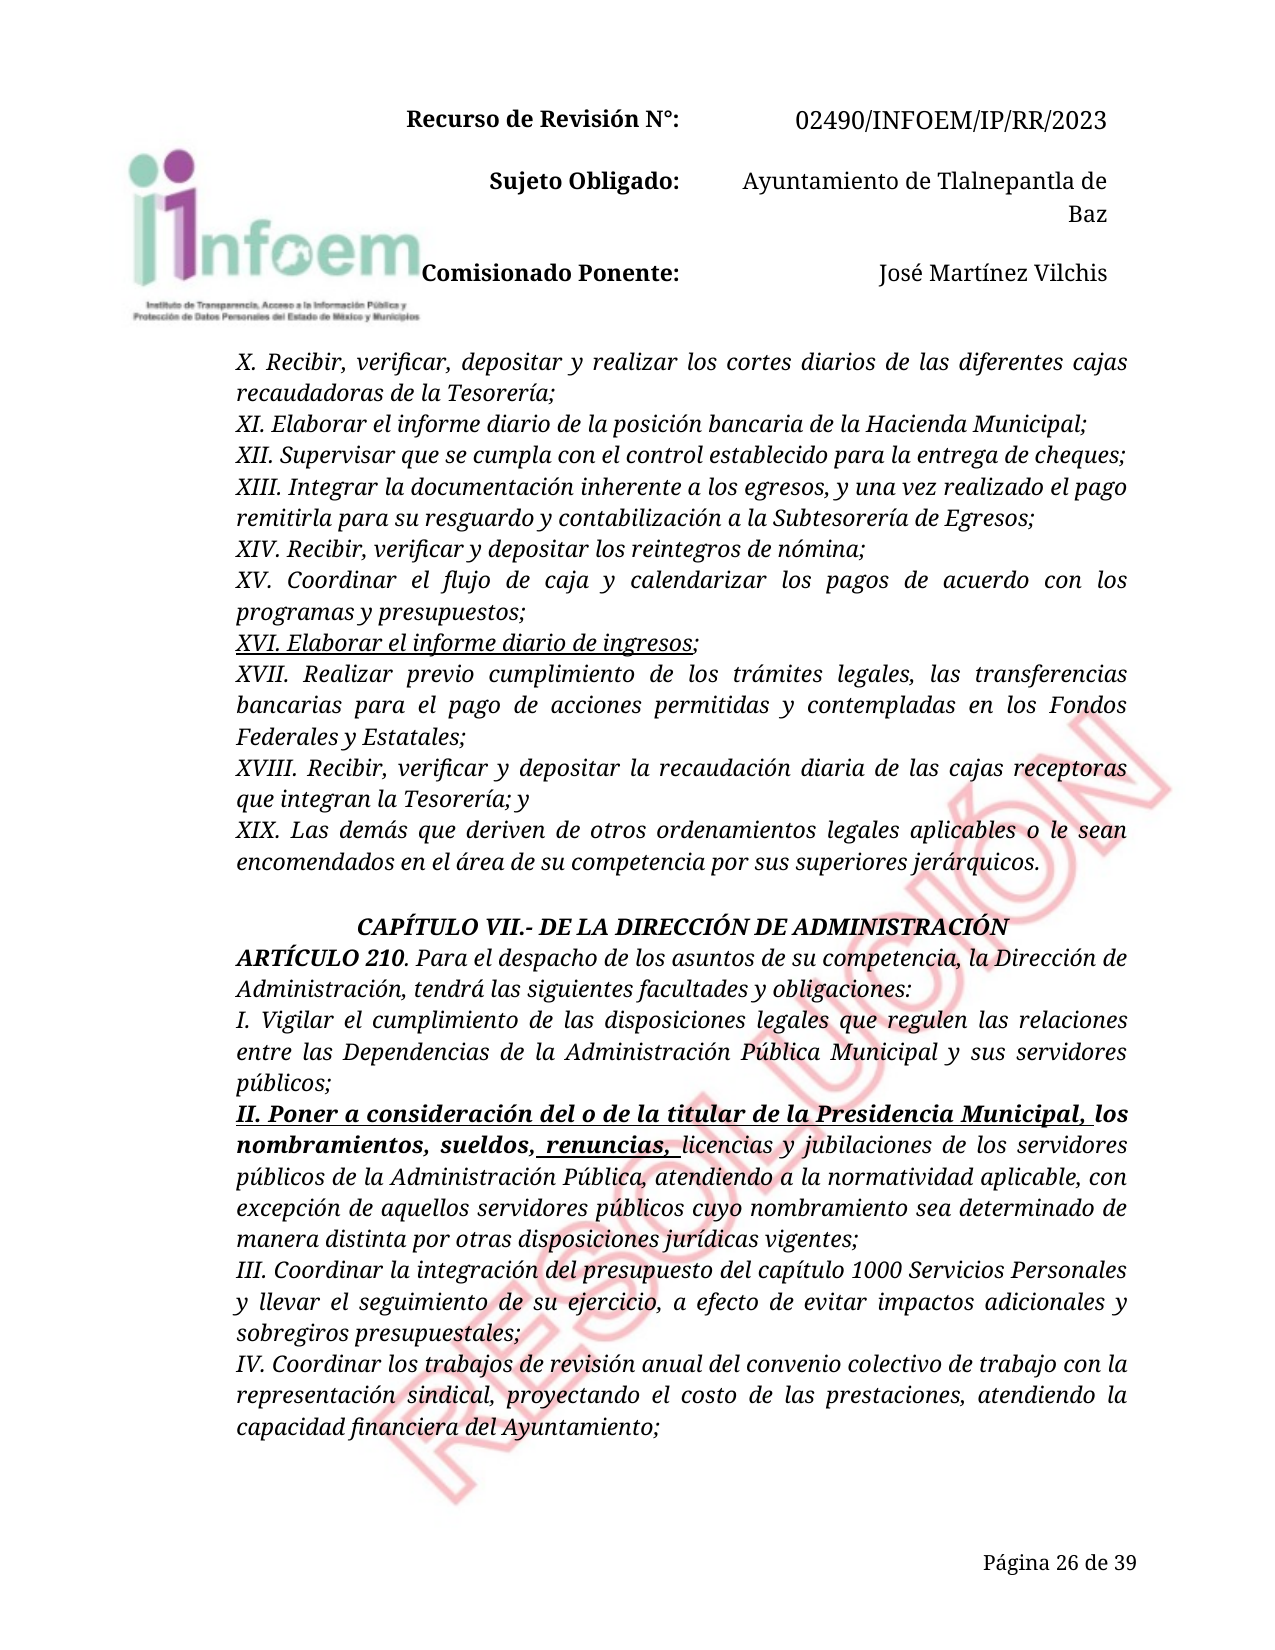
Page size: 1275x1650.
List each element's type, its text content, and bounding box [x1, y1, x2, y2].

text I. Vigilar el cumplimiento de las disposiciones legales que regulen las relaciones entre las Dependencias de la Administración Pública Municipal y sus servidores públicos; [236, 1004, 1131, 1098]
text XIV. Recibir, verificar y depositar los reintegros de nómina; [236, 533, 1131, 564]
text II. Poner a consideración del o de la titular de la Presidencia Municipal, los nombramientos, sueldos, renuncias, licencias y jubilaciones de los servidores públicos de la Administración Pública, atendiendo a la normatividad aplicable, con excepción de aquellos servidores públicos cuyo nombramiento sea determinado de manera distinta por otras disposiciones jurídicas vigentes; [236, 1098, 1131, 1254]
text ARTÍCULO 210. Para el despacho de los asuntos de su competencia, la Dirección de Administración, tendrá las siguientes facultades y obligaciones: [236, 942, 1131, 1004]
text X. Recibir, verificar, depositar y realizar los cortes diarios de las diferentes cajas recaudadoras de la Tesorería; [236, 345, 1131, 408]
text CAPÍTULO VII.- DE LA DIRECCIÓN DE ADMINISTRACIÓN [236, 911, 1131, 942]
text XI. Elaborar el informe diario de la posición bancaria de la Hacienda Municipal; [236, 408, 1131, 439]
text XIX. Las demás que deriven de otros ordenamientos legales aplicables o le sean encomendados en el área de su competencia por sus superiores jerárquicos. [236, 814, 1131, 877]
text XVII. Realizar previo cumplimiento de los trámites legales, las transferencias bancarias para el pago de acciones permitidas y contempladas en los Fondos Federales y Estatales; [236, 658, 1131, 752]
text XVIII. Recibir, verificar y depositar la recaudación diaria de las cajas receptoras que integran la Tesorería; y [236, 752, 1131, 814]
text XVI. Elaborar el informe diario de ingresos; [236, 627, 1131, 658]
picture [0, 77, 1275, 1650]
text III. Coordinar la integración del presupuesto del capítulo 1000 Servicios Personales y llevar el seguimiento de su ejercicio, a efecto de evitar impactos adicionales y sobregiros presupuestales; [236, 1254, 1131, 1348]
text IV. Coordinar los trabajos de revisión anual del convenio colectivo de trabajo con la representación sindical, proyectando el costo de las prestaciones, atendiendo la capacidad financiera del Ayuntamiento; [236, 1348, 1131, 1442]
text XIII. Integrar la documentación inherente a los egresos, y una vez realizado el pago remitirla para su resguardo y contabilización a la Subtesorería de Egresos; [236, 470, 1131, 533]
text XII. Supervisar que se cumpla con el control establecido para la entrega de cheques; [236, 439, 1131, 470]
text XV. Coordinar el flujo de caja y calendarizar los pagos de acuerdo con los programas y presupuestos; [236, 564, 1131, 627]
